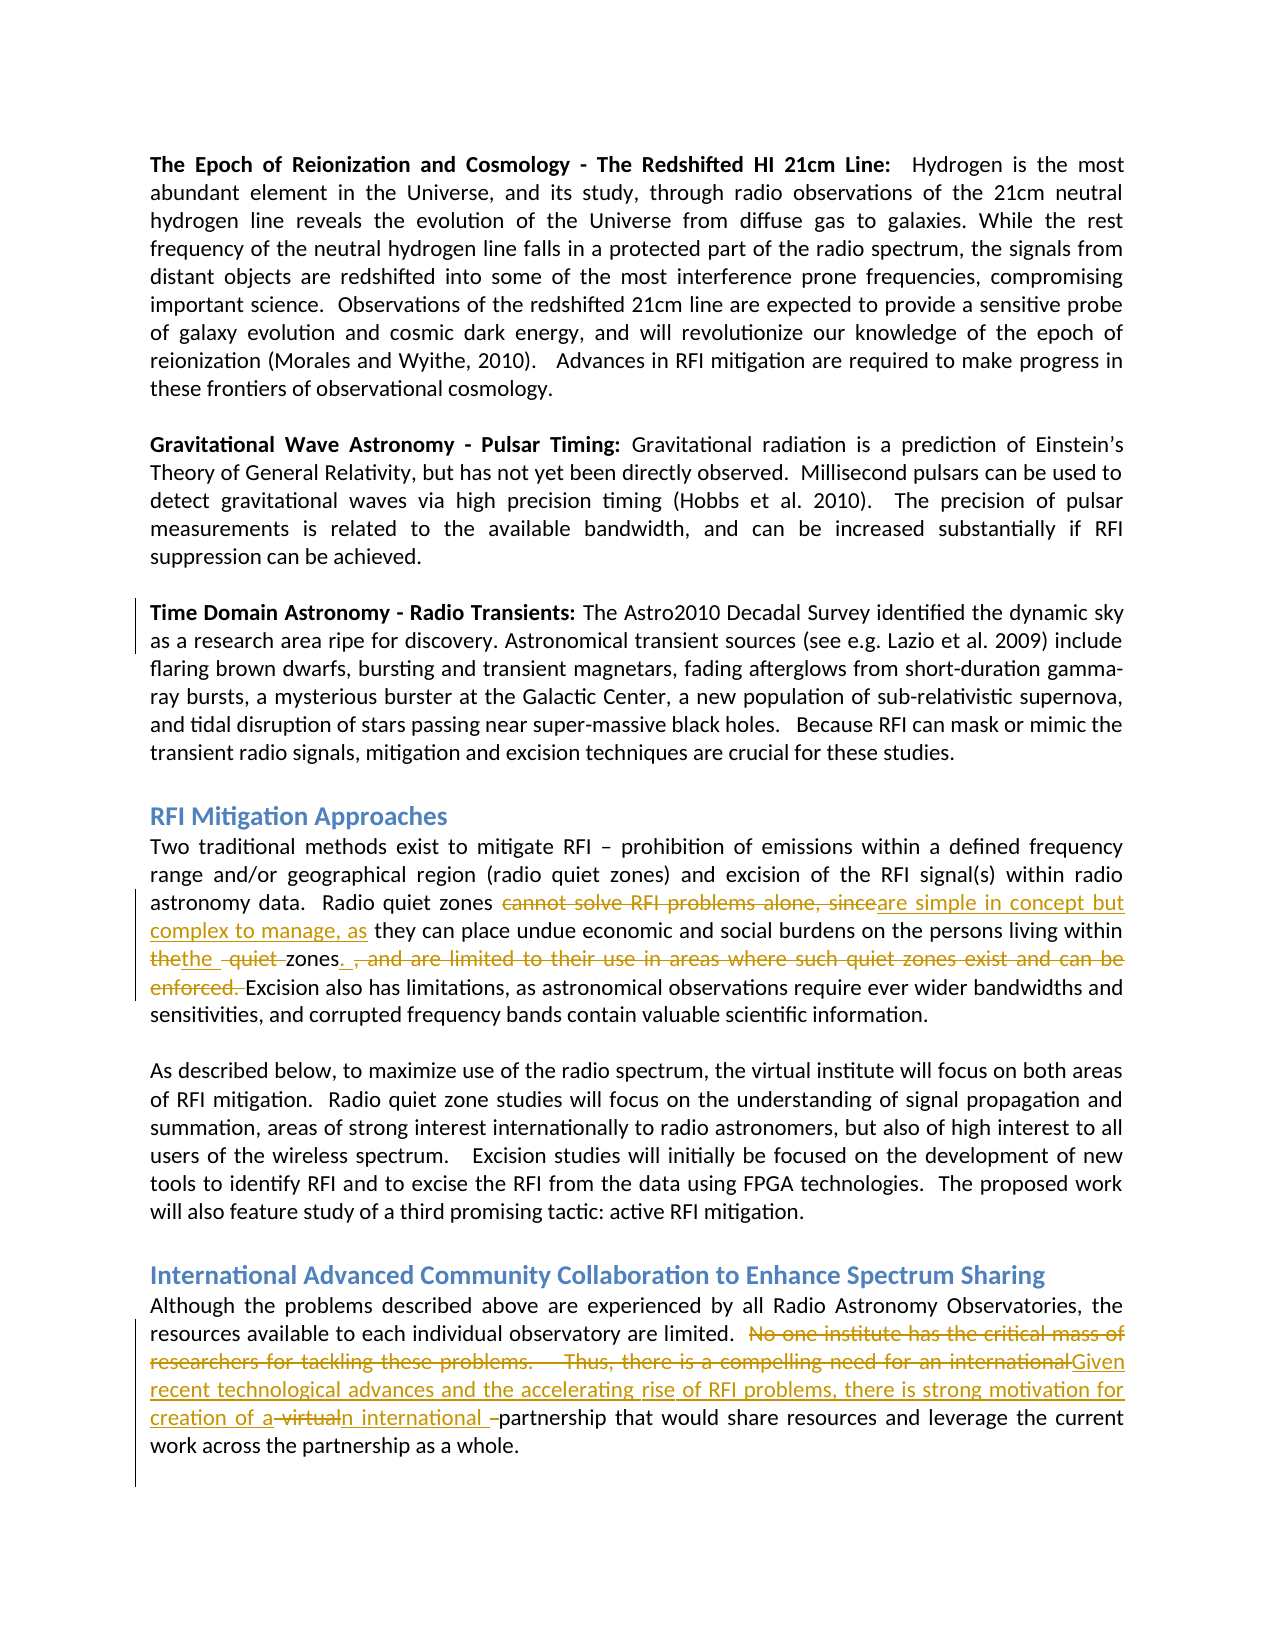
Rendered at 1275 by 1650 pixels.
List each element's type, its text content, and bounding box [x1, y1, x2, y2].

text The Epoch of Reionization and Cosmology - The Redshifted HI 21cm Line: Hydrogen is the most abundant element in the Universe, and its study, through radio observations of the 21cm neutral hydrogen line reveals the evolution of the Universe from diffuse gas to galaxies. While the rest frequency of the neutral hydrogen line falls in a protected part of the radio spectrum, the signals from distant objects are redshifted into some of the most interference prone frequencies, compromising important science. Observations of the redshifted 21cm line are expected to provide a sensitive probe of galaxy evolution and cosmic dark energy, and will revolutionize our knowledge of the epoch of reionization (Morales and Wyithe, 2010). Advances in RFI mitigation are required to make progress in these frontiers of observational cosmology. [150, 150, 1125, 402]
text Two traditional methods exist to mitigate RFI – prohibition of emissions within a defined frequency range and/or geographical region (radio quiet zones) and excision of the RFI signal(s) within radio astronomy data. Radio quiet zones they can place undue economic and social burdens on the persons living within zonesExcision also has limitations, as astronomical observations require ever wider bandwidths and sensitivities, and corrupted frequency bands contain valuable scientific information. [150, 832, 1125, 1029]
text As described below, to maximize use of the radio spectrum, the virtual institute will focus on both areas of RFI mitigation. Radio quiet zone studies will focus on the understanding of signal propagation and summation, areas of strong interest internationally to radio astronomers, but also of high interest to all users of the wireless spectrum. Excision studies will initially be focused on the development of new tools to identify RFI and to excise the RFI from the data using FPGA technologies. The proposed work will also feature study of a third promising tactic: active RFI mitigation. [150, 1057, 1125, 1225]
text Although the problems described above are experienced by all Radio Astronomy Observatories, the resources available to each individual observatory are limited. partnership that would share resources and leverage the current work across the partnership as a whole. [150, 1400, 1125, 1459]
subtitle RFI Mitigation Approaches [150, 799, 1125, 832]
text Although the problems described above are experienced by all Radio Astronomy Observatories, the resources available to each individual observatory are limited. partnership that would share resources and leverage the current work across the partnership as a whole. [150, 1291, 1125, 1399]
text Time Domain Astronomy - Radio Transients: The Astro2010 Decadal Survey identified the dynamic sky as a research area ripe for discovery. Astronomical transient sources (see e.g. Lazio et al. 2009) include flaring brown dwarfs, bursting and transient magnetars, fading afterglows from short-duration gamma-ray bursts, a mysterious burster at the Galactic Center, a new population of sub-relativistic supernova, and tidal disruption of stars passing near super-massive black holes. Because RFI can mask or mimic the transient radio signals, mitigation and excision techniques are crucial for these studies. [150, 598, 1125, 766]
text Gravitational Wave Astronomy - Pulsar Timing: Gravitational radiation is a prediction of Einstein’s Theory of General Relativity, but has not yet been directly observed. Millisecond pulsars can be used to detect gravitational waves via high precision timing (Hobbs et al. 2010). The precision of pulsar measurements is related to the available bandwidth, and can be increased substantially if RFI suppression can be achieved. [150, 430, 1125, 570]
subtitle International Advanced Community Collaboration to Enhance Spectrum Sharing [150, 1258, 1125, 1291]
